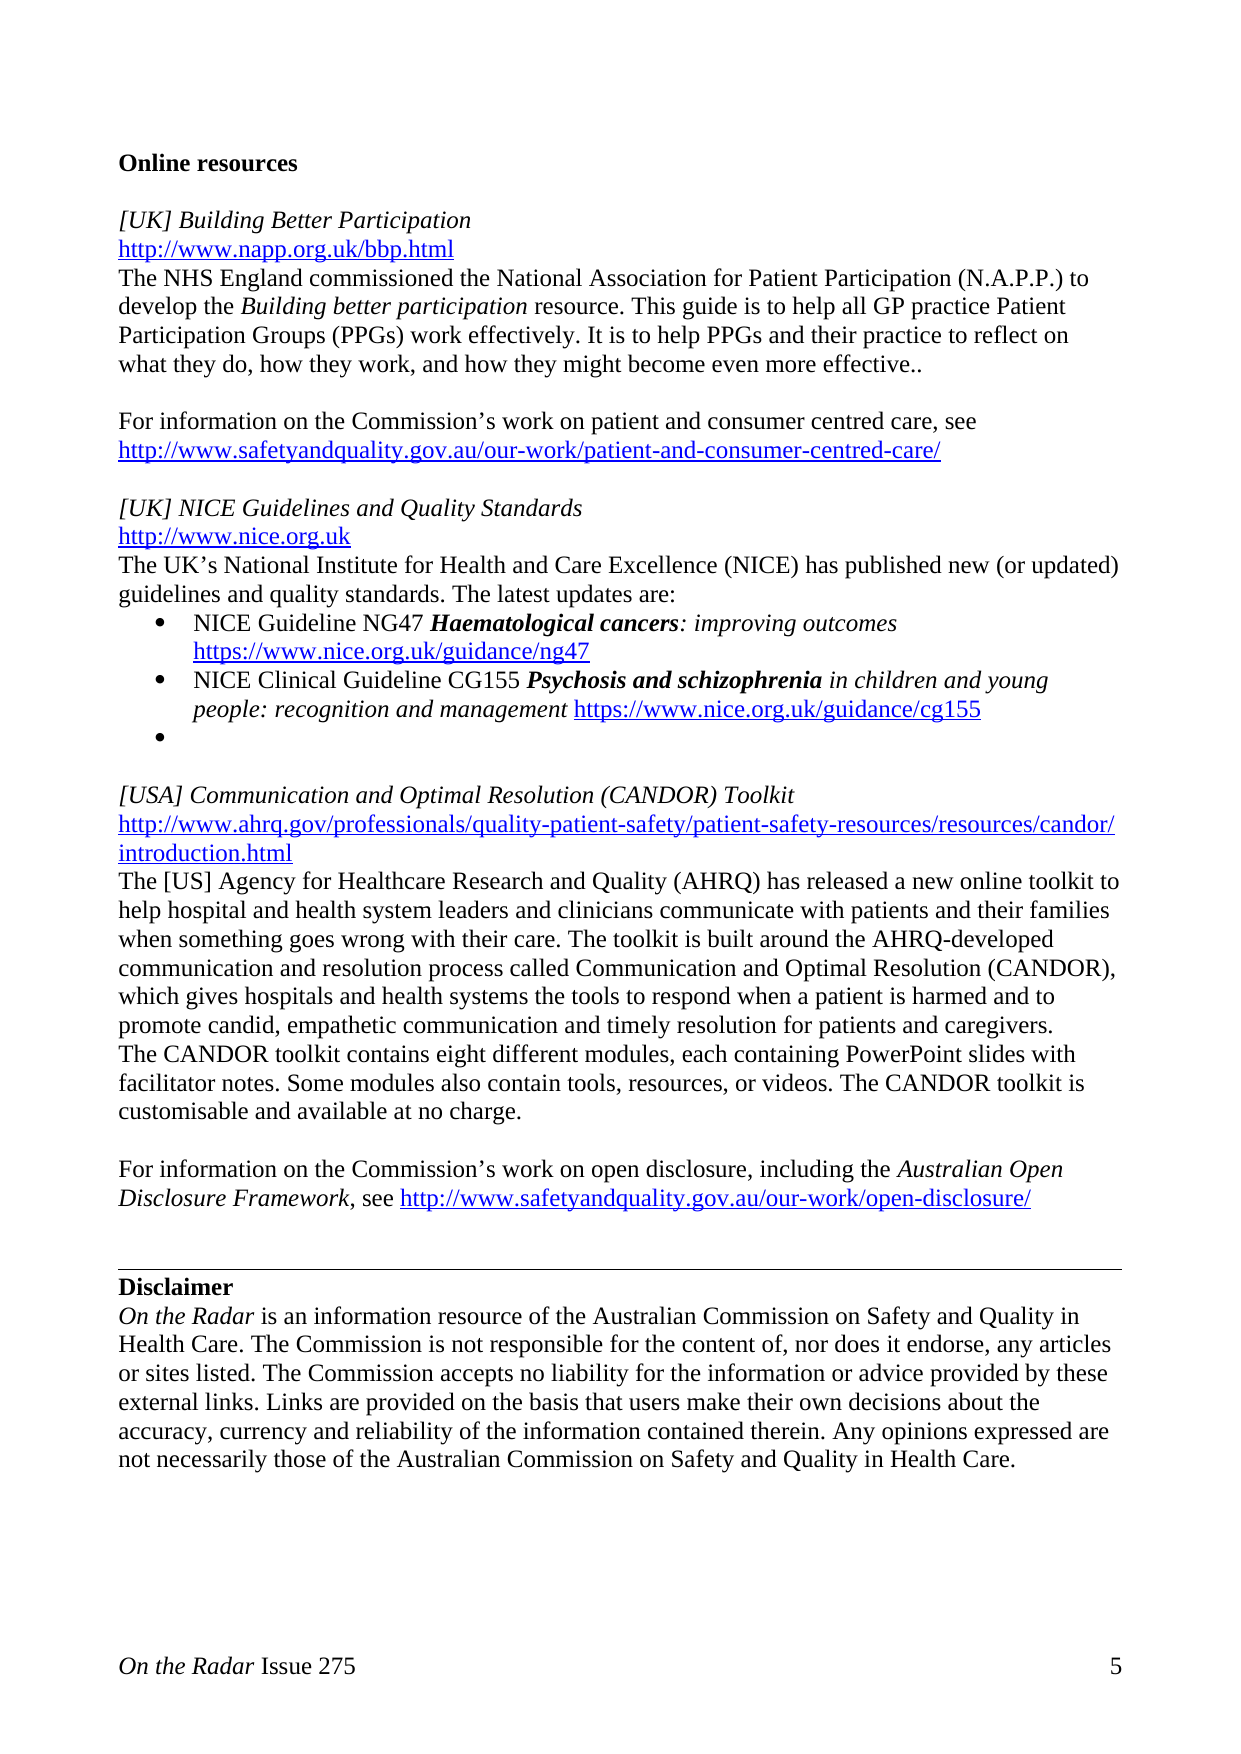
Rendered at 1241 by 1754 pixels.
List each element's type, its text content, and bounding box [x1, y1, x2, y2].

text [UK] Building Better Participation [118, 205, 1122, 234]
text http://www.ahrq.gov/professionals/quality-patient-safety/patient-safety-resources/resources/candor/introduction.html [118, 809, 1122, 866]
text [USA] Communication and Optimal Resolution (CANDOR) Toolkit [118, 780, 1122, 809]
text The NHS England commissioned the National Association for Patient Participation (N.A.P.P.) to develop the Building better participation resource. This guide is to help all GP practice Patient Participation Groups (PPGs) work effectively. It is to help PPGs and their practice to reflect on what they do, how they work, and how they might become even more effective.. [118, 263, 1122, 378]
text http://www.nice.org.uk [118, 521, 1122, 550]
text Online resources [118, 148, 1122, 176]
text http://www.napp.org.uk/bbp.html [118, 234, 1122, 263]
text The CANDOR toolkit contains eight different modules, each containing PowerPoint slides with facilitator notes. Some modules also contain tools, resources, or videos. The CANDOR toolkit is customisable and available at no charge. [118, 1039, 1122, 1125]
text [UK] NICE Guidelines and Quality Standards [118, 493, 1122, 521]
list NICE Clinical Guideline CG155 Psychosis and schizophrenia in children and young people: recognition and management https://www.nice.org.uk/guidance/cg155 [156, 665, 1122, 723]
text For information on the Commission’s work on patient and consumer centred care, see http://www.safetyandquality.gov.au/our-work/patient-and-consumer-centred-care/ [118, 406, 1122, 464]
text The [US] Agency for Healthcare Research and Quality (AHRQ) has released a new online toolkit to help hospital and health system leaders and clinicians communicate with patients and their families when something goes wrong with their care. The toolkit is built around the AHRQ-developed communication and resolution process called Communication and Optimal Resolution (CANDOR), which gives hospitals and health systems the tools to respond when a patient is harmed and to promote candid, empathetic communication and timely resolution for patients and caregivers. [118, 866, 1122, 1039]
text For information on the Commission’s work on open disclosure, including the Australian Open Disclosure Framework, see http://www.safetyandquality.gov.au/our-work/open-disclosure/ [118, 1154, 1122, 1211]
list NICE Guideline NG47 Haematological cancers: improving outcomes https://www.nice.org.uk/guidance/ng47 [156, 608, 1122, 665]
text Disclaimer [118, 1270, 1122, 1301]
text On the Radar is an information resource of the Australian Commission on Safety and Quality in Health Care. The Commission is not responsible for the content of, nor does it endorse, any articles or sites listed. The Commission accepts no liability for the information or advice provided by these external links. Links are provided on the basis that users make their own decisions about the accuracy, currency and reliability of the information contained therein. Any opinions expressed are not necessarily those of the Australian Commission on Safety and Quality in Health Care. [118, 1301, 1122, 1473]
text The UK’s National Institute for Health and Care Excellence (NICE) has published new (or updated) guidelines and quality standards. The latest updates are: [118, 550, 1122, 608]
